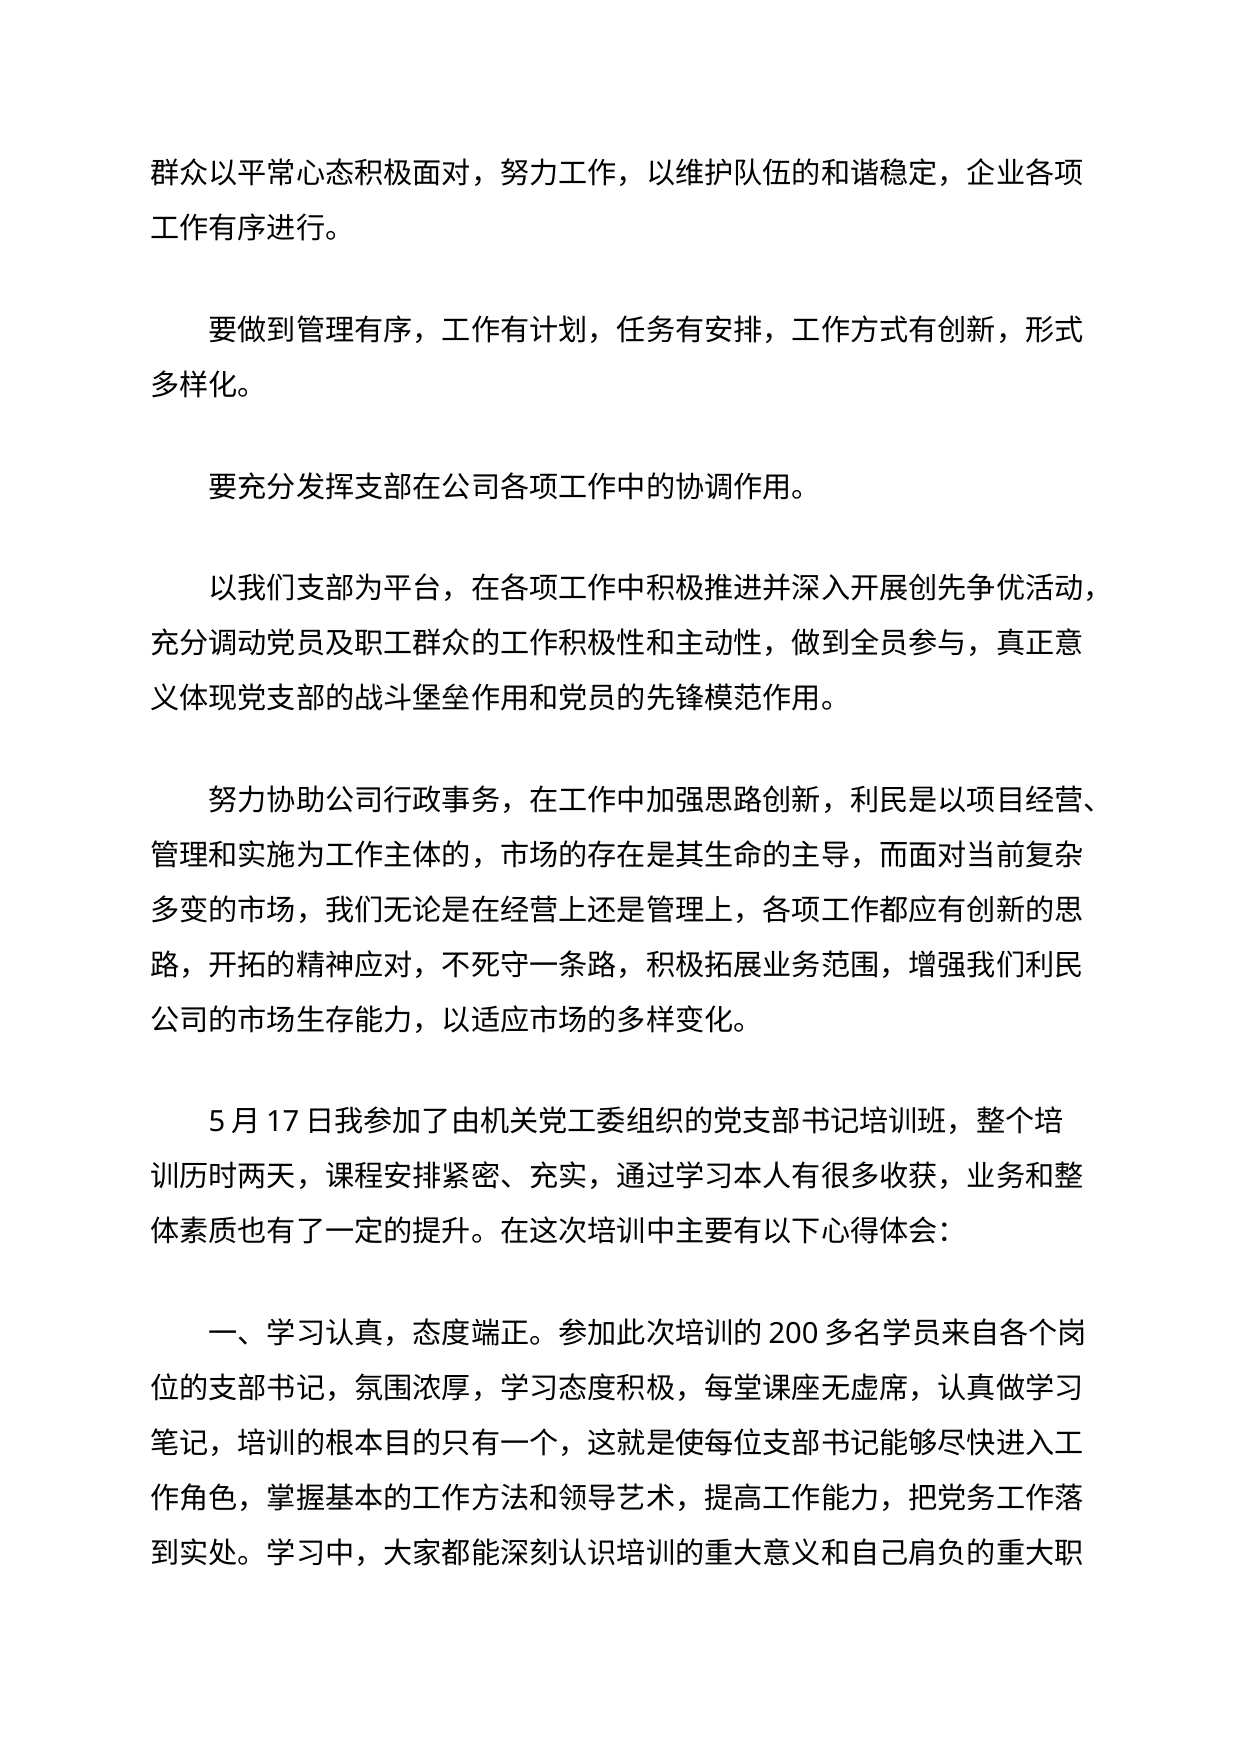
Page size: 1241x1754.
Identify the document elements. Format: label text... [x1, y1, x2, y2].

text 5月17日我参加了由机关党工委组织的党支部书记培训班，整个培训历时两天，课程安排紧密、充实，通过学习本人有很多收获，业务和整体素质也有了一定的提升。在这次培训中主要有以下心得体会： [150, 1098, 1090, 1250]
text 要做到管理有序，工作有计划，任务有安排，工作方式有创新，形式多样化。 [150, 307, 1090, 404]
text 以我们支部为平台，在各项工作中积极推进并深入开展创先争优活动，充分调动党员及职工群众的工作积极性和主动性，做到全员参与，真正意义体现党支部的战斗堡垒作用和党员的先锋模范作用。 [150, 565, 1090, 717]
text 努力协助公司行政事务，在工作中加强思路创新，利民是以项目经营、管理和实施为工作主体的，市场的存在是其生命的主导，而面对当前复杂多变的市场，我们无论是在经营上还是管理上，各项工作都应有创新的思路，开拓的精神应对，不死守一条路，积极拓展业务范围，增强我们利民公司的市场生存能力，以适应市场的多样变化。 [150, 777, 1090, 1038]
text 要充分发挥支部在公司各项工作中的协调作用。 [150, 463, 1090, 506]
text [150, 1310, 1090, 1572]
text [150, 150, 1090, 247]
